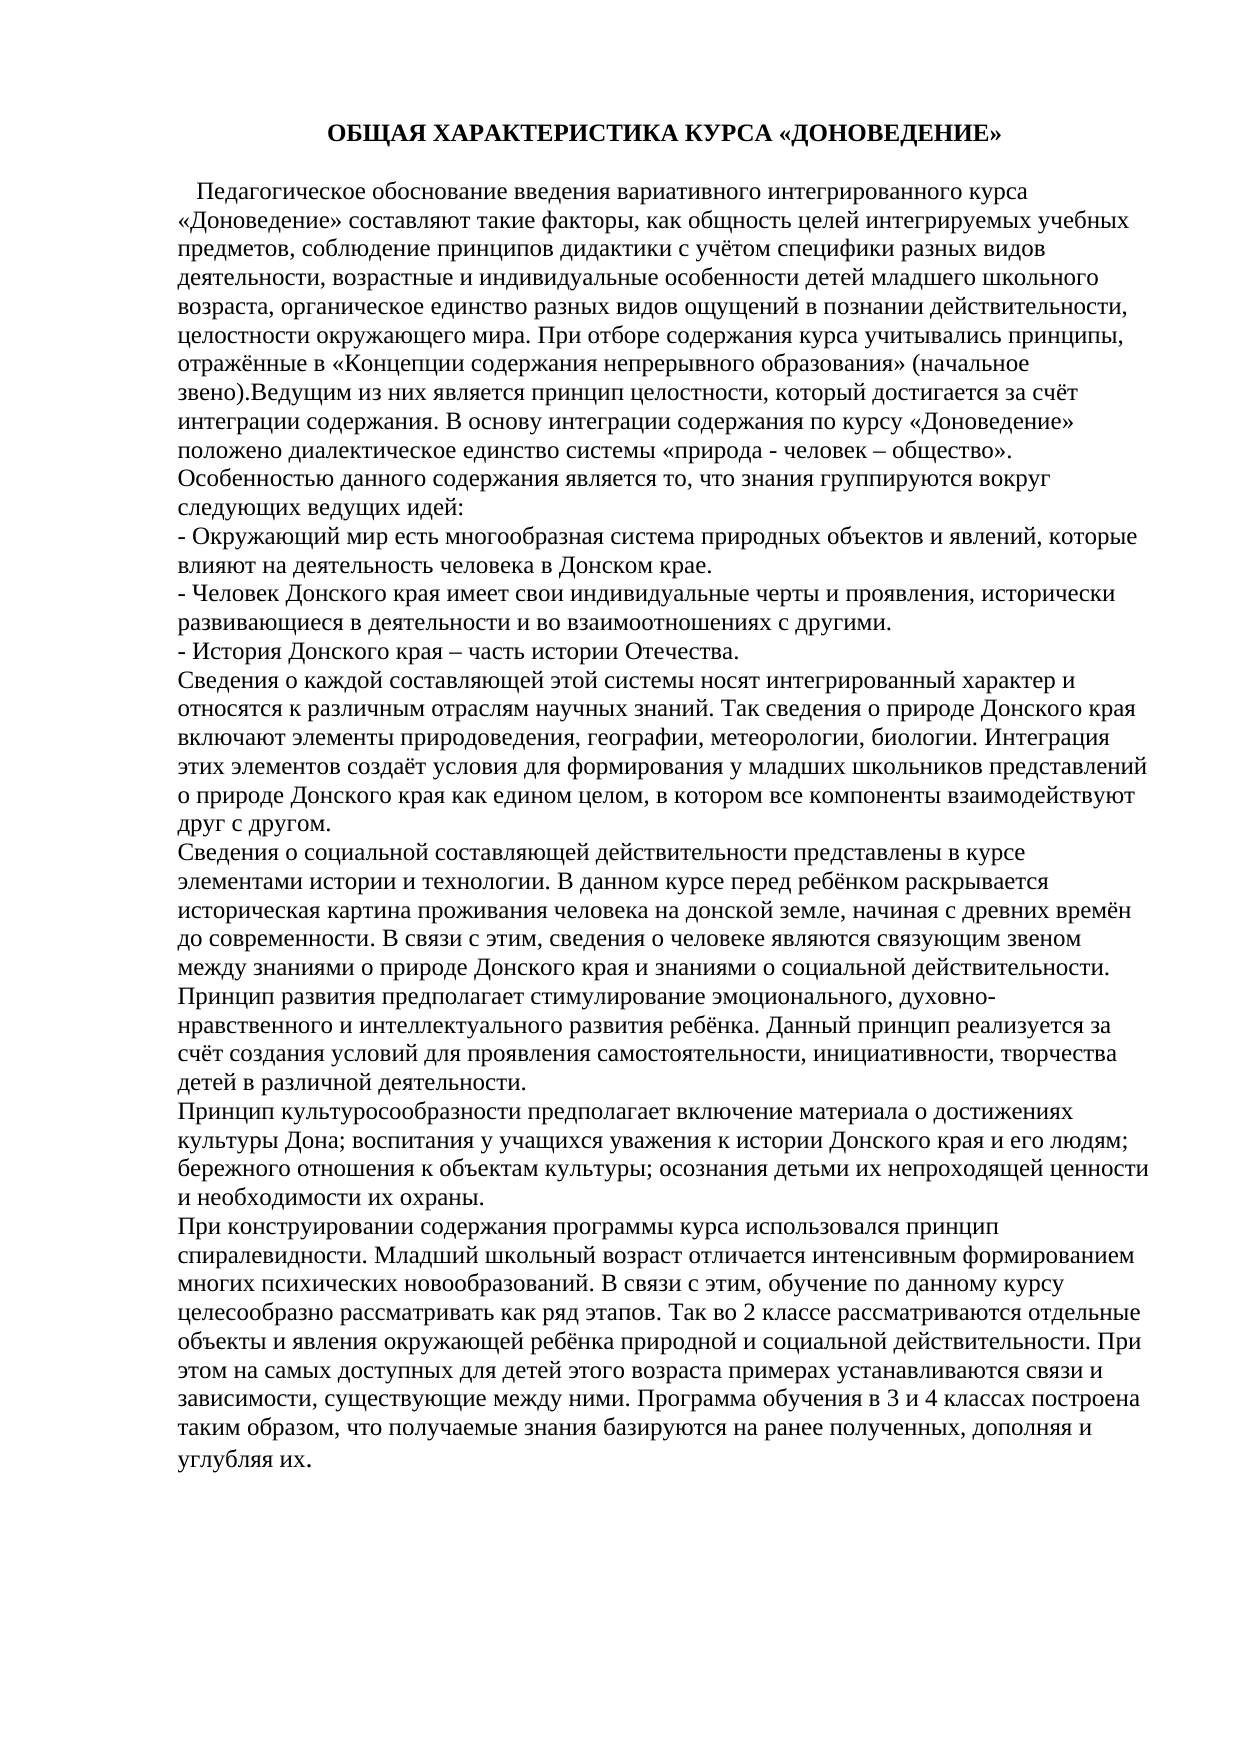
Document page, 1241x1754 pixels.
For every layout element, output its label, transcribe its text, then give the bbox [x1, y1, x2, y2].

text Принцип развития предполагает стимулирование эмоционального, духовно-нравственного и интеллектуального развития ребёнка. Данный принцип реализуется за счёт создания условий для проявления самостоятельности, инициативности, творчества детей в различной деятельности. [177, 981, 1152, 1096]
text Принцип культуросообразности предполагает включение материала о достижениях культуры Дона; воспитания у учащихся уважения к истории Донского края и его людям; бережного отношения к объектам культуры; осознания детьми их непроходящей ценности и необходимости их охраны. [177, 1096, 1152, 1211]
text - Окружающий мир есть многообразная система природных объектов и явлений, которые влияют на деятельность человека в Донском крае. [177, 521, 1152, 578]
text Педагогическое обоснование введения вариативного интегрированного курса «Доноведение» составляют такие факторы, как общность целей интегрируемых учебных предметов, соблюдение принципов дидактики с учётом специфики разных видов деятельности, возрастные и индивидуальные особенности детей младшего школьного возраста, органическое единство разных видов ощущений в познании действительности, целостности окружающего мира. При отборе содержания курса учитывались принципы, отражённые в «Концепции содержания непрерывного образования» (начальное звено).Ведущим из них является принцип целостности, который достигается за счёт интеграции содержания. В основу интеграции содержания по курсу «Доноведение» положено диалектическое единство системы «природа - человек – общество». Особенностью данного содержания является то, что знания группируются вокруг следующих ведущих идей: [177, 176, 1152, 521]
text - Человек Донского края имеет свои индивидуальные черты и проявления, исторически развивающиеся в деятельности и во взаимоотношениях с другими. [177, 578, 1152, 636]
text При конструировании содержания программы курса использовался принцип спиралевидности. Младший школьный возраст отличается интенсивным формированием многих психических новообразований. В связи с этим, обучение по данному курсу целесообразно рассматривать как ряд этапов. Так во 2 классе рассматриваются отдельные объекты и явления окружающей ребёнка природной и социальной действительности. При этом на самых доступных для детей этого возраста примерах устанавливаются связи и зависимости, существующие между ними. Программа обучения в 3 и 4 классах построена таким образом, что получаемые знания базируются на ранее полученных, дополняя и углубляя их. [177, 1211, 1152, 1473]
text ОБЩАЯ ХАРАКТЕРИСТИКА КУРСА «ДОНОВЕДЕНИЕ» [177, 118, 1152, 147]
text Сведения о каждой составляющей этой системы носят интегрированный характер и относятся к различным отраслям научных знаний. Так сведения о природе Донского края включают элементы природоведения, географии, метеорологии, биологии. Интеграция этих элементов создаёт условия для формирования у младших школьников представлений о природе Донского края как едином целом, в котором все компоненты взаимодействуют друг с другом. [177, 665, 1152, 837]
text Сведения о социальной составляющей действительности представлены в курсе элементами истории и технологии. В данном курсе перед ребёнком раскрывается историческая картина проживания человека на донской земле, начиная с древних времён до современности. В связи с этим, сведения о человеке являются связующим звеном между знаниями о природе Донского края и знаниями о социальной действительности. [177, 837, 1152, 981]
text - История Донского края – часть истории Отечества. [177, 636, 1152, 665]
